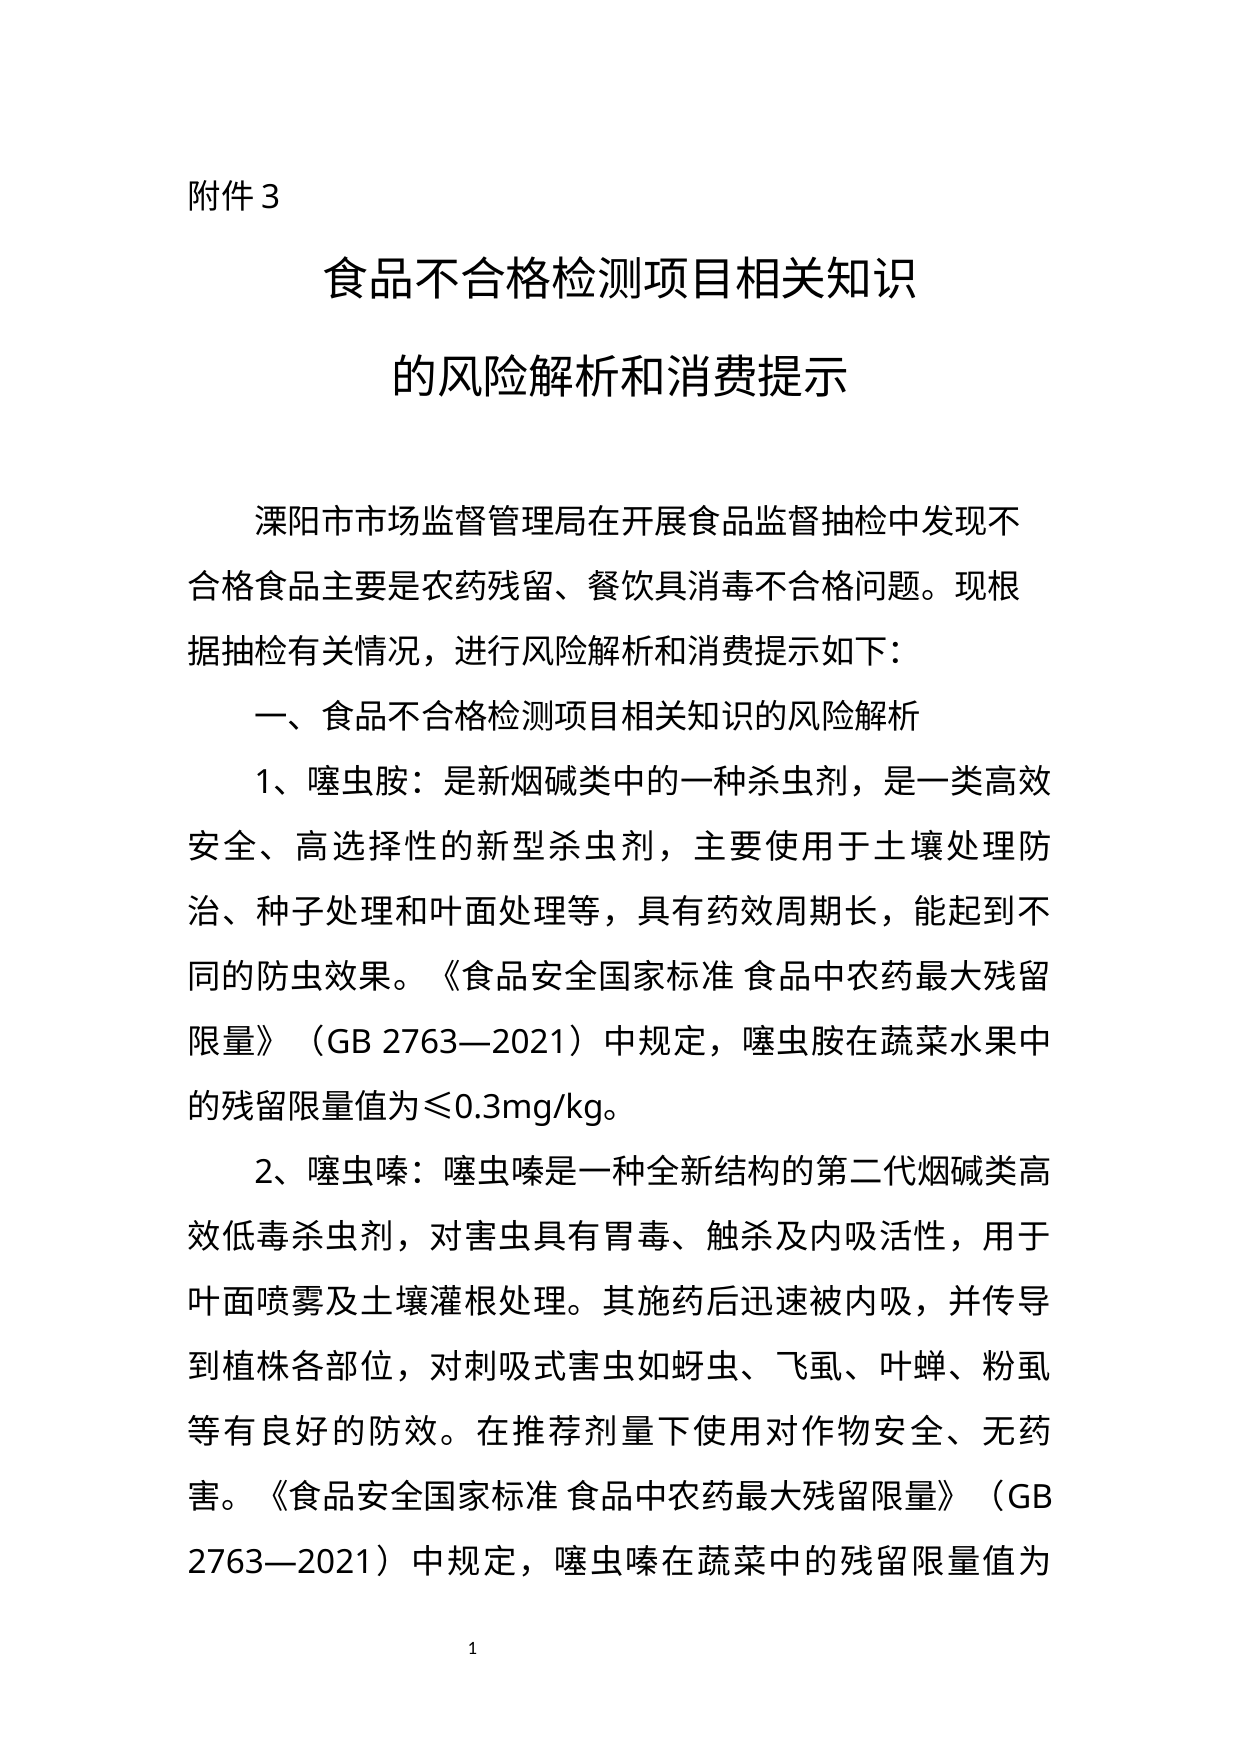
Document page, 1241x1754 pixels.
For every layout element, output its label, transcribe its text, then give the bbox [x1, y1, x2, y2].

text 1、噻虫胺：是新烟碱类中的一种杀虫剂，是一类高效安全、高选择性的新型杀虫剂，主要使用于土壤处理防治、种子处理和叶面处理等，具有药效周期长，能起到不同的防虫效果。《食品安全国家标准 食品中农药最大残留限量》（GB 2763—2021）中规定，噻虫胺在蔬菜水果中的残留限量值为≤0.3mg/kg。 [187, 747, 1053, 1137]
text 食品不合格检测项目相关知识 [187, 227, 1053, 324]
text 的风险解析和消费提示 [187, 324, 1053, 422]
text 附件3 [187, 162, 1053, 227]
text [187, 1137, 1053, 1592]
text 溧阳市市场监督管理局在开展食品监督抽检中发现不合格食品主要是农药残留、餐饮具消毒不合格问题。现根据抽检有关情况，进行风险解析和消费提示如下： [187, 487, 1053, 682]
text 一、食品不合格检测项目相关知识的风险解析 [187, 682, 1053, 747]
